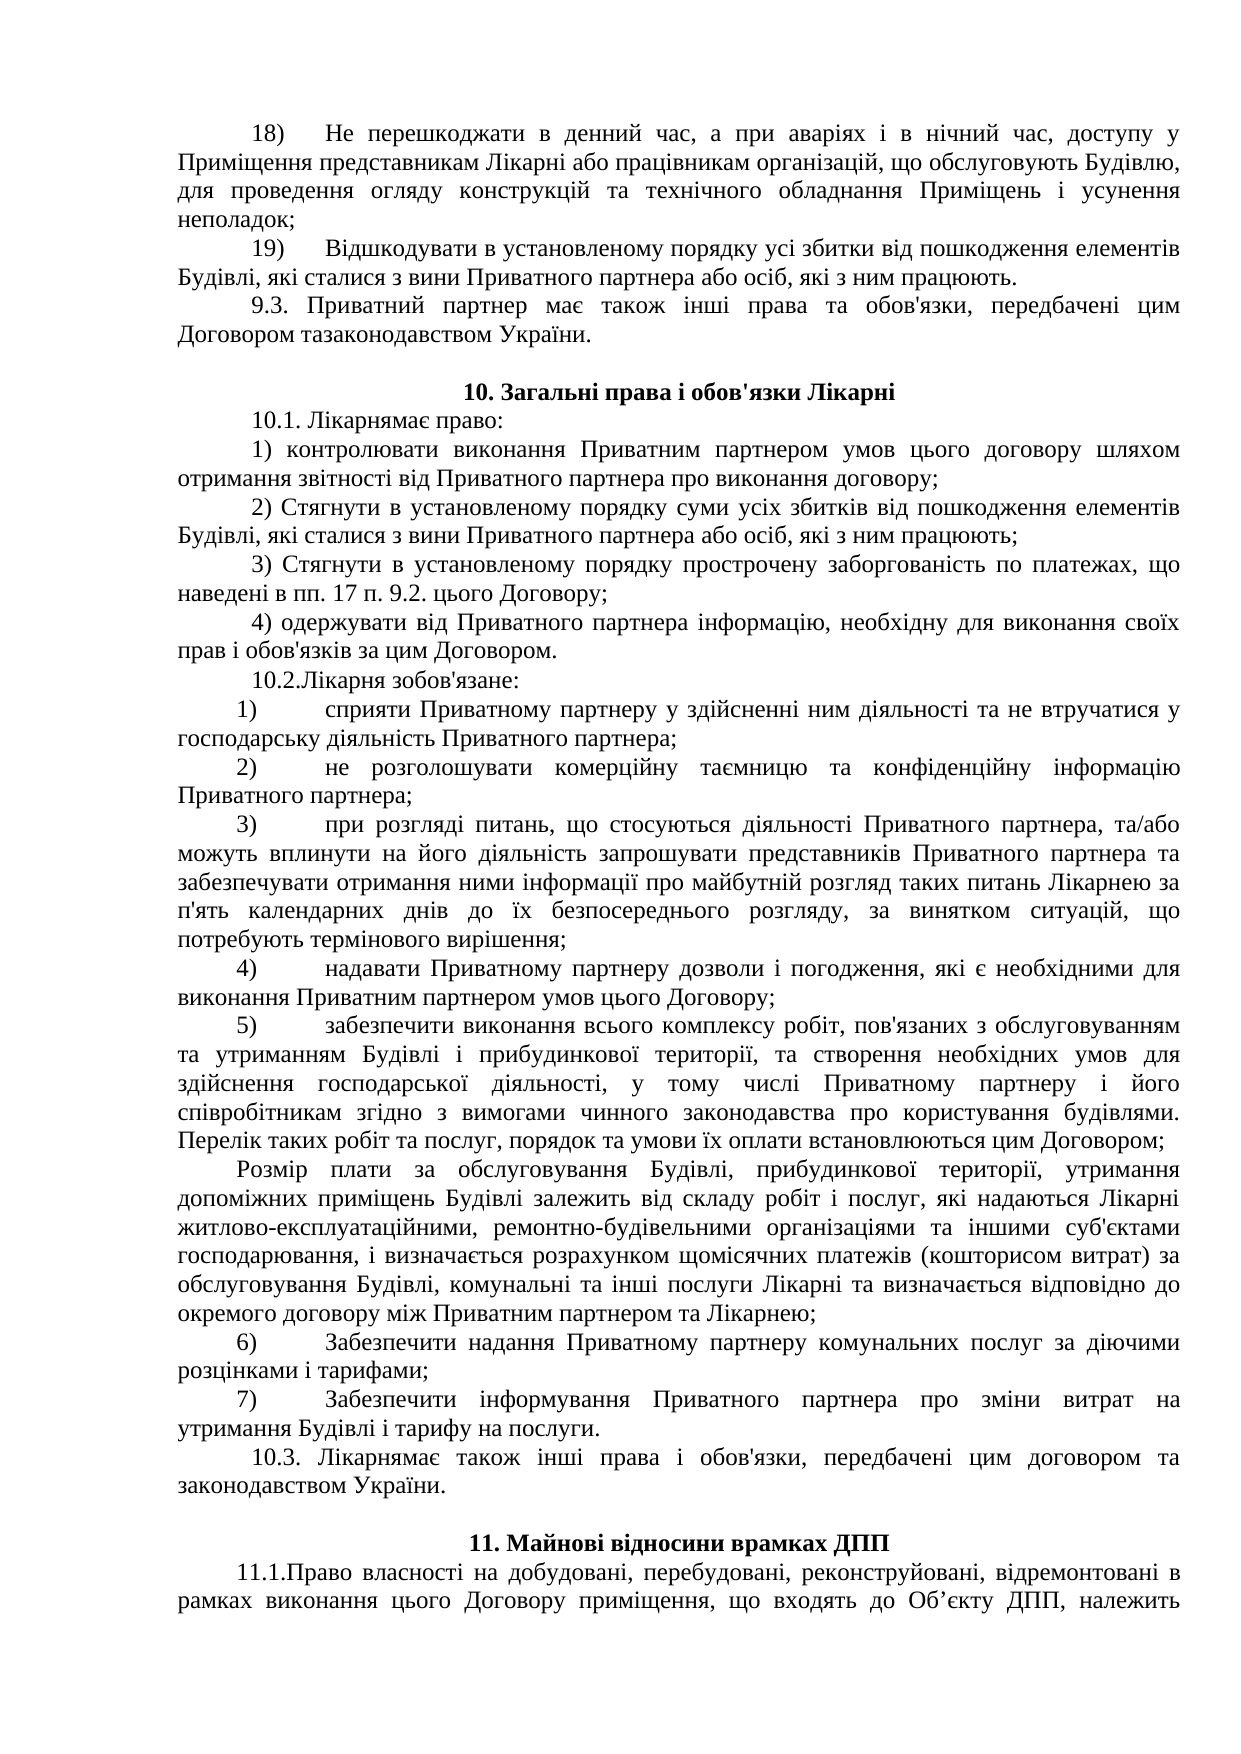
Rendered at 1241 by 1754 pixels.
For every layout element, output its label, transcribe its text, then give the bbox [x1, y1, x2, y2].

text 1) контролювати виконання Приватним партнером умов цього договору шляхом отримання звітності від Приватного партнера про виконання договору; [177, 434, 1181, 492]
text 2) Стягнути в установленому порядку суми усіх збитків від пошкодження елементів Будівлі, які сталися з вини Приватного партнера або осіб, які з ним працюють; [177, 492, 1181, 549]
list Не перешкоджати в денний час, а при аваріях і в нічний час, доступу у Приміщення представникам Лікарні або працівникам організацій, що обслуговують Будівлю, для проведення огляду конструкцій та технічного обладнання Приміщень і усунення неполадок; [177, 118, 1181, 233]
list забезпечити виконання всього комплексу робіт, пов'язаних з обслуговуванням та утриманням Будівлі і прибудинкової території, та створення необхідних умов для здійснення господарської діяльності, у тому числі Приватному партнеру і його співробітникам згідно з вимогами чинного законодавства про користування будівлями. Перелік таких робіт та послуг, порядок та умови їх оплати встановлюються цим Договором; [177, 1010, 1181, 1154]
text 3) Стягнути в установленому порядку прострочену заборгованість по платежах, що наведені в пп. 17 п. 9.2. цього Договору; [177, 549, 1181, 607]
list Забезпечити інформування Приватного партнера про зміни витрат на утримання Будівлі і тарифу на послуги. [177, 1384, 1181, 1442]
text 4) одержувати від Приватного партнера інформацію, необхідну для виконання своїх прав і обов'язків за цим Договором. [177, 607, 1181, 664]
text 10.1. Лікарнямає право: [177, 406, 1181, 434]
list не розголошувати комерційну таємницю та конфіденційну інформацію Приватного партнера; [177, 752, 1181, 809]
text 10. Загальні права і обов'язки Лікарні [177, 377, 1181, 406]
text Розмір плати за обслуговування Будівлі, прибудинкової території, утримання допоміжних приміщень Будівлі залежить від складу робіт і послуг, які надаються Лікарні житлово-експлуатаційними, ремонтно-будівельними організаціями та іншими суб'єктами господарювання, і визначається розрахунком щомісячних платежів (кошторисом витрат) за обслуговування Будівлі, комунальні та інші послуги Лікарні та визначається відповідно до окремого договору між Приватним партнером та Лікарнею; [177, 1154, 1181, 1327]
list Забезпечити надання Приватному партнеру комунальних послуг за діючими розцінками і тарифами; [177, 1327, 1181, 1384]
list Відшкодувати в установленому порядку усі збитки від пошкодження елементів Будівлі, які сталися з вини Приватного партнера або осіб, які з ним працюють. [177, 233, 1181, 291]
text 10.3. Лікарнямає також інші права і обов'язки, передбачені цим договором та законодавством України. [177, 1442, 1181, 1499]
text 10.2.Лікарня зобов'язане: [177, 665, 1181, 694]
list надавати Приватному партнеру дозволи і погодження, які є необхідними для виконання Приватним партнером умов цього Договору; [177, 953, 1181, 1010]
list сприяти Приватному партнеру у здійсненні ним діяльності та не втручатися у господарську діяльність Приватного партнера; [177, 694, 1181, 752]
list при розгляді питань, що стосуються діяльності Приватного партнера, та/або можуть вплинути на його діяльність запрошувати представників Приватного партнера та забезпечувати отримання ними інформації про майбутній розгляд таких питань Лікарнею за п'ять календарних днів до їх безпосереднього розгляду, за винятком ситуацій, що потребують термінового вирішення; [177, 809, 1181, 953]
text 11. Майнові відносини врамках ДПП [177, 1528, 1181, 1557]
text 9.3. Приватний партнер має також інші права та обов'язки, передбачені цим Договором тазаконодавством України. [177, 291, 1181, 348]
